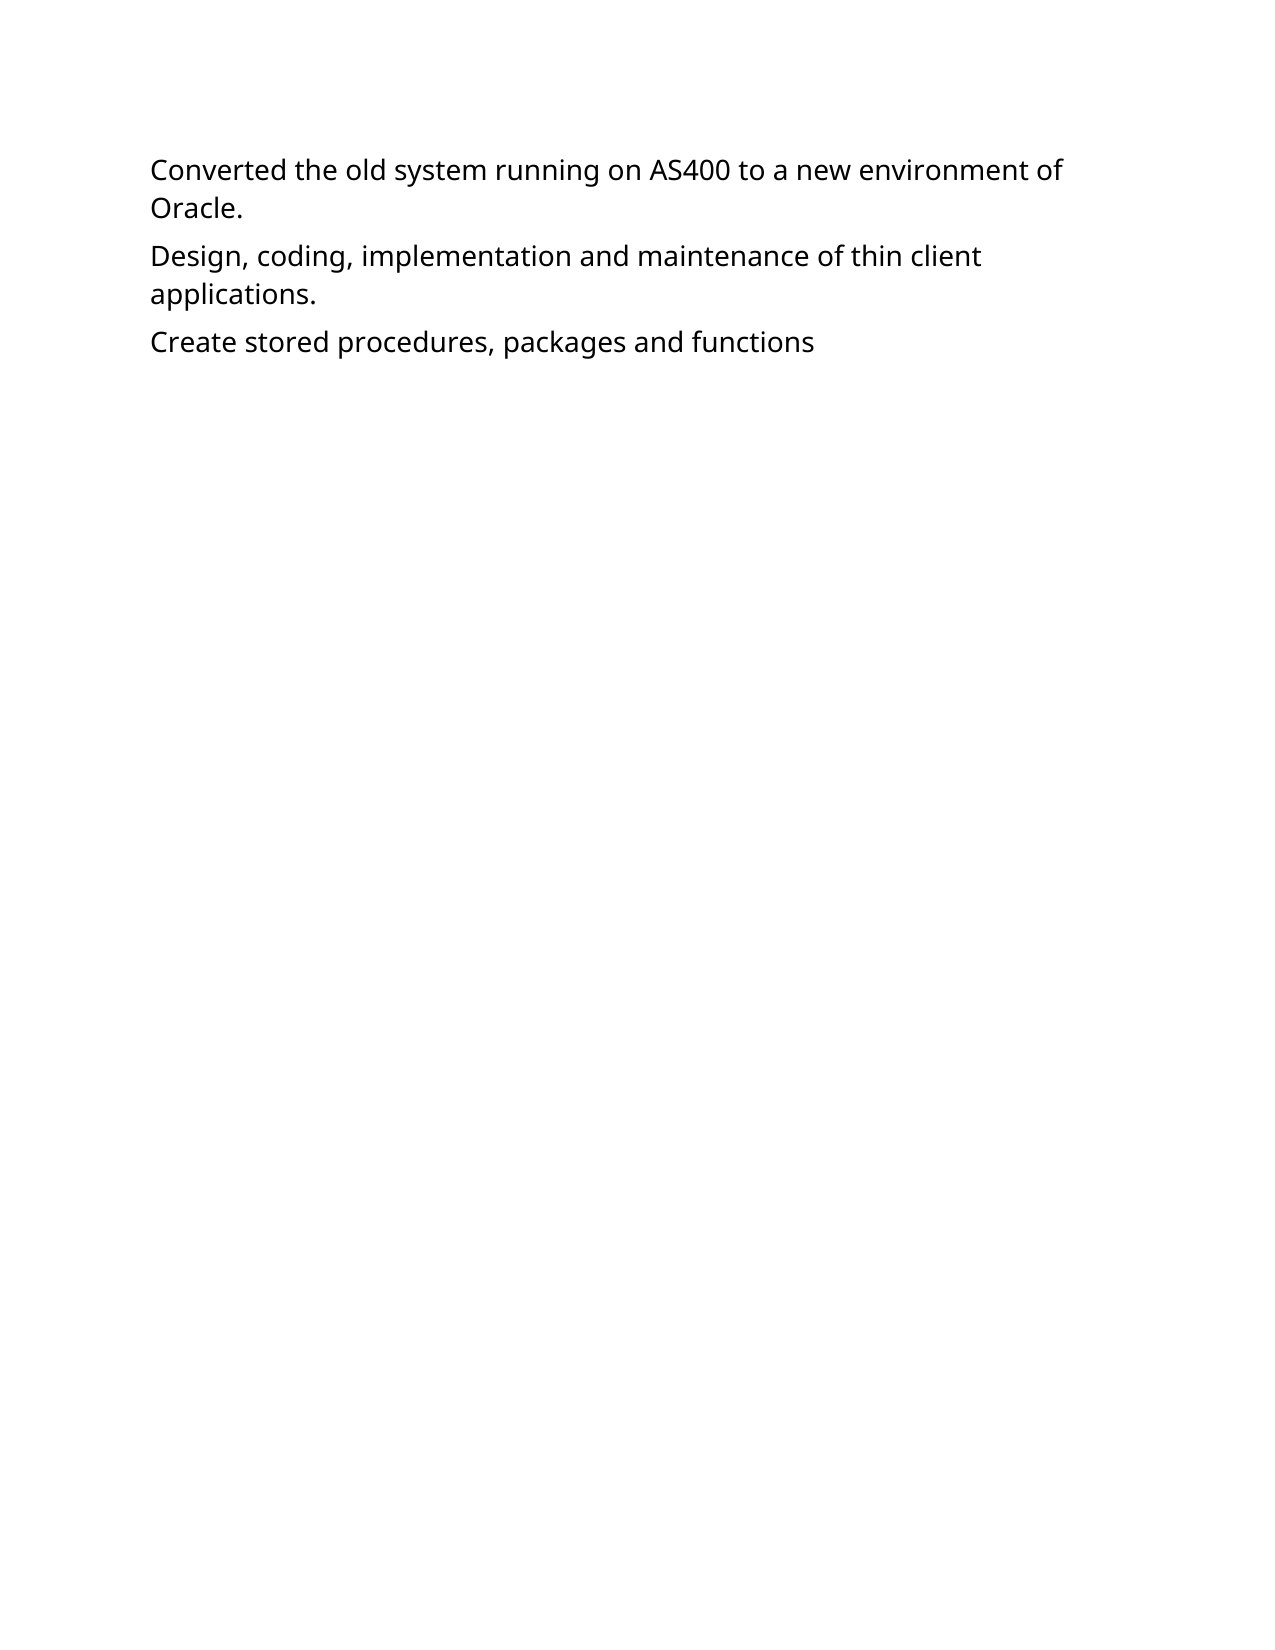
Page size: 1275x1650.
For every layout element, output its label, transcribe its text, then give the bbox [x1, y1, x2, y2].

text Design, coding, implementation and maintenance of thin client applications. [150, 236, 1125, 313]
text Converted the old system running on AS400 to a new environment of Oracle. [150, 150, 1125, 227]
text Create stored procedures, packages and functions [150, 322, 1125, 360]
